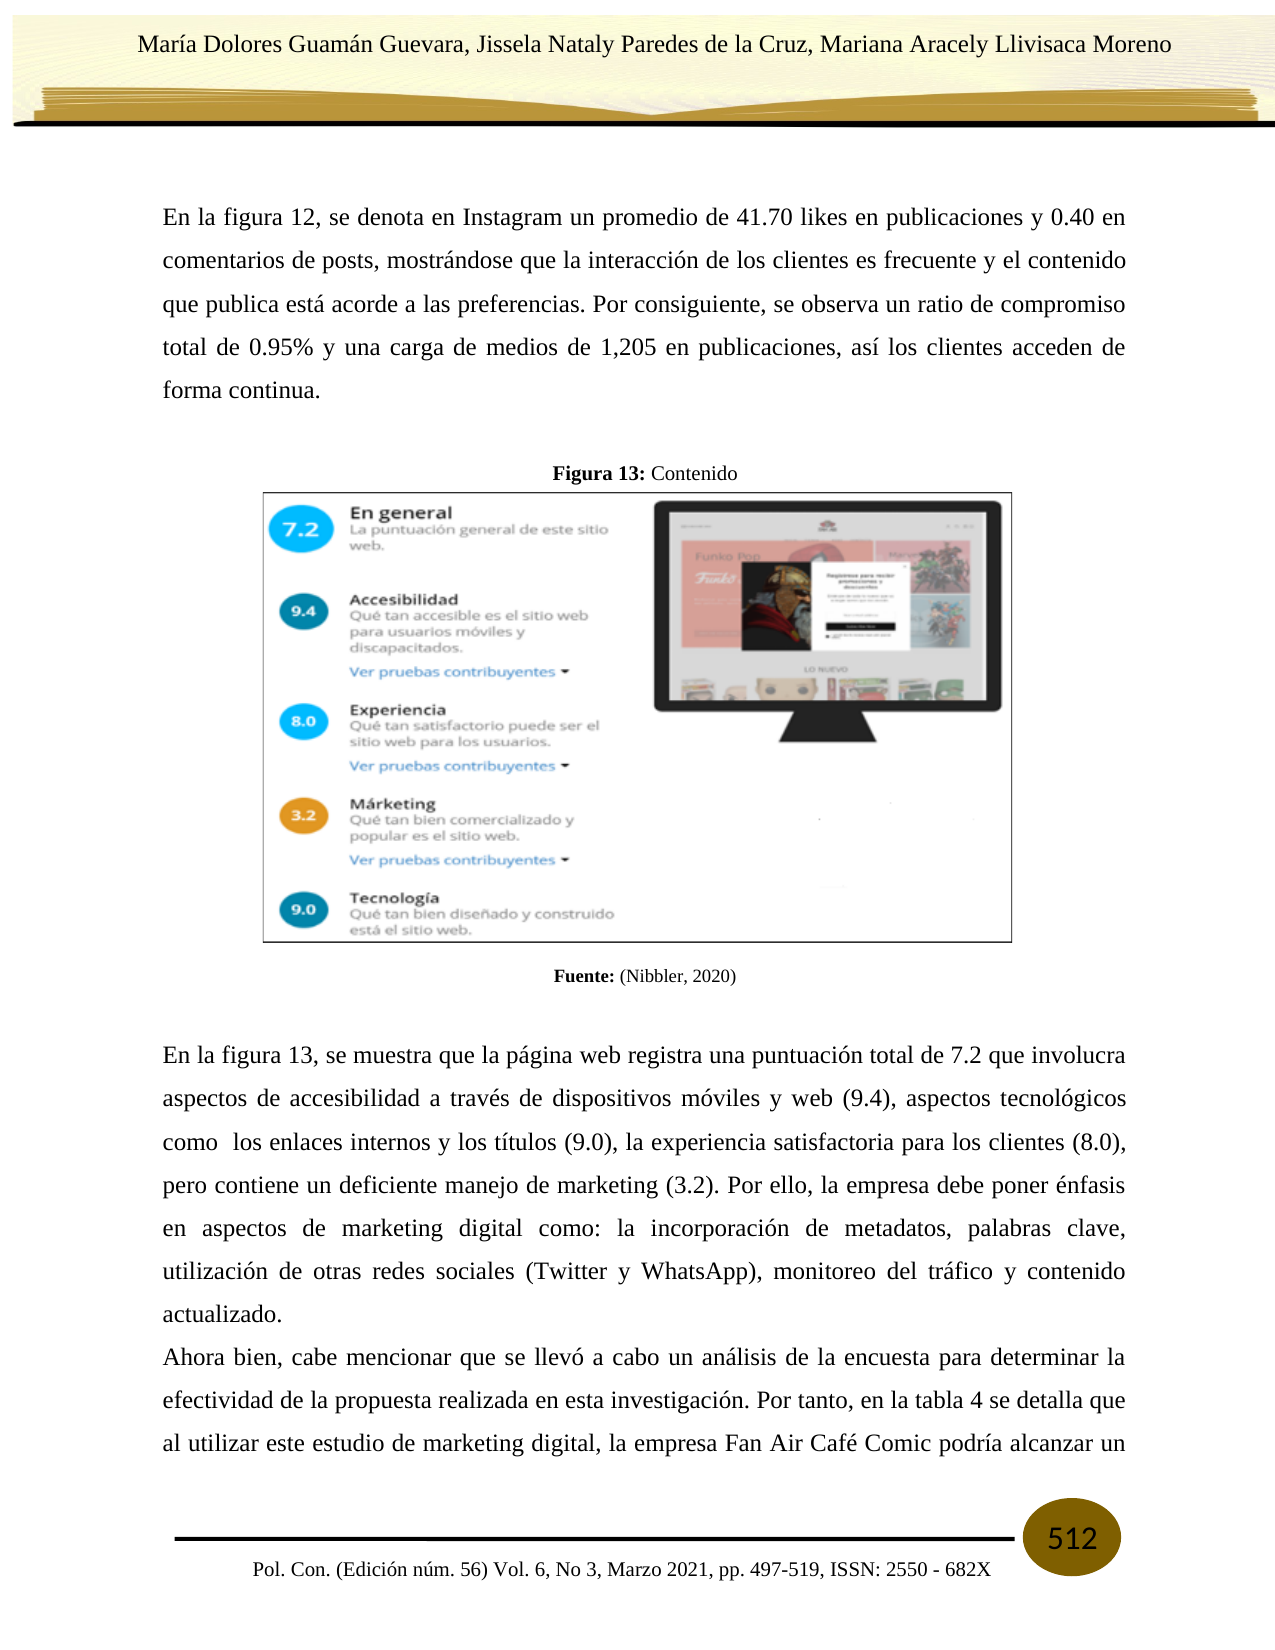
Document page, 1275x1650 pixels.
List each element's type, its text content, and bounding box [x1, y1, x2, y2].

text En la figura 13, se muestra que la página web registra una puntuación total de 7.2 que involucra aspectos de accesibilidad a través de dispositivos móviles y web (9.4), aspectos tecnológicos como los enlaces internos y los títulos (9.0), la experiencia satisfactoria para los clientes (8.0), pero contiene un deficiente manejo de marketing (3.2). Por ello, la empresa debe poner énfasis en aspectos de marketing digital como: la incorporación de metadatos, palabras clave, utilización de otras redes sociales (Twitter y WhatsApp), monitoreo del tráfico y contenido actualizado. [162, 1040, 1127, 1328]
picture [262, 492, 1013, 943]
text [162, 1342, 1127, 1457]
text En la figura 12, se denota en Instagram un promedio de 41.70 likes en publicaciones y 0.40 en comentarios de posts, mostrándose que la interacción de los clientes es frecuente y el contenido que publica está acorde a las preferencias. Por consiguiente, se observa un ratio de compromiso total de 0.95% y una carga de medios de 1,205 en publicaciones, así los clientes acceden de forma continua. [162, 202, 1127, 404]
text Figura 13: Contenido [162, 461, 1127, 485]
picture [12, 15, 1275, 128]
